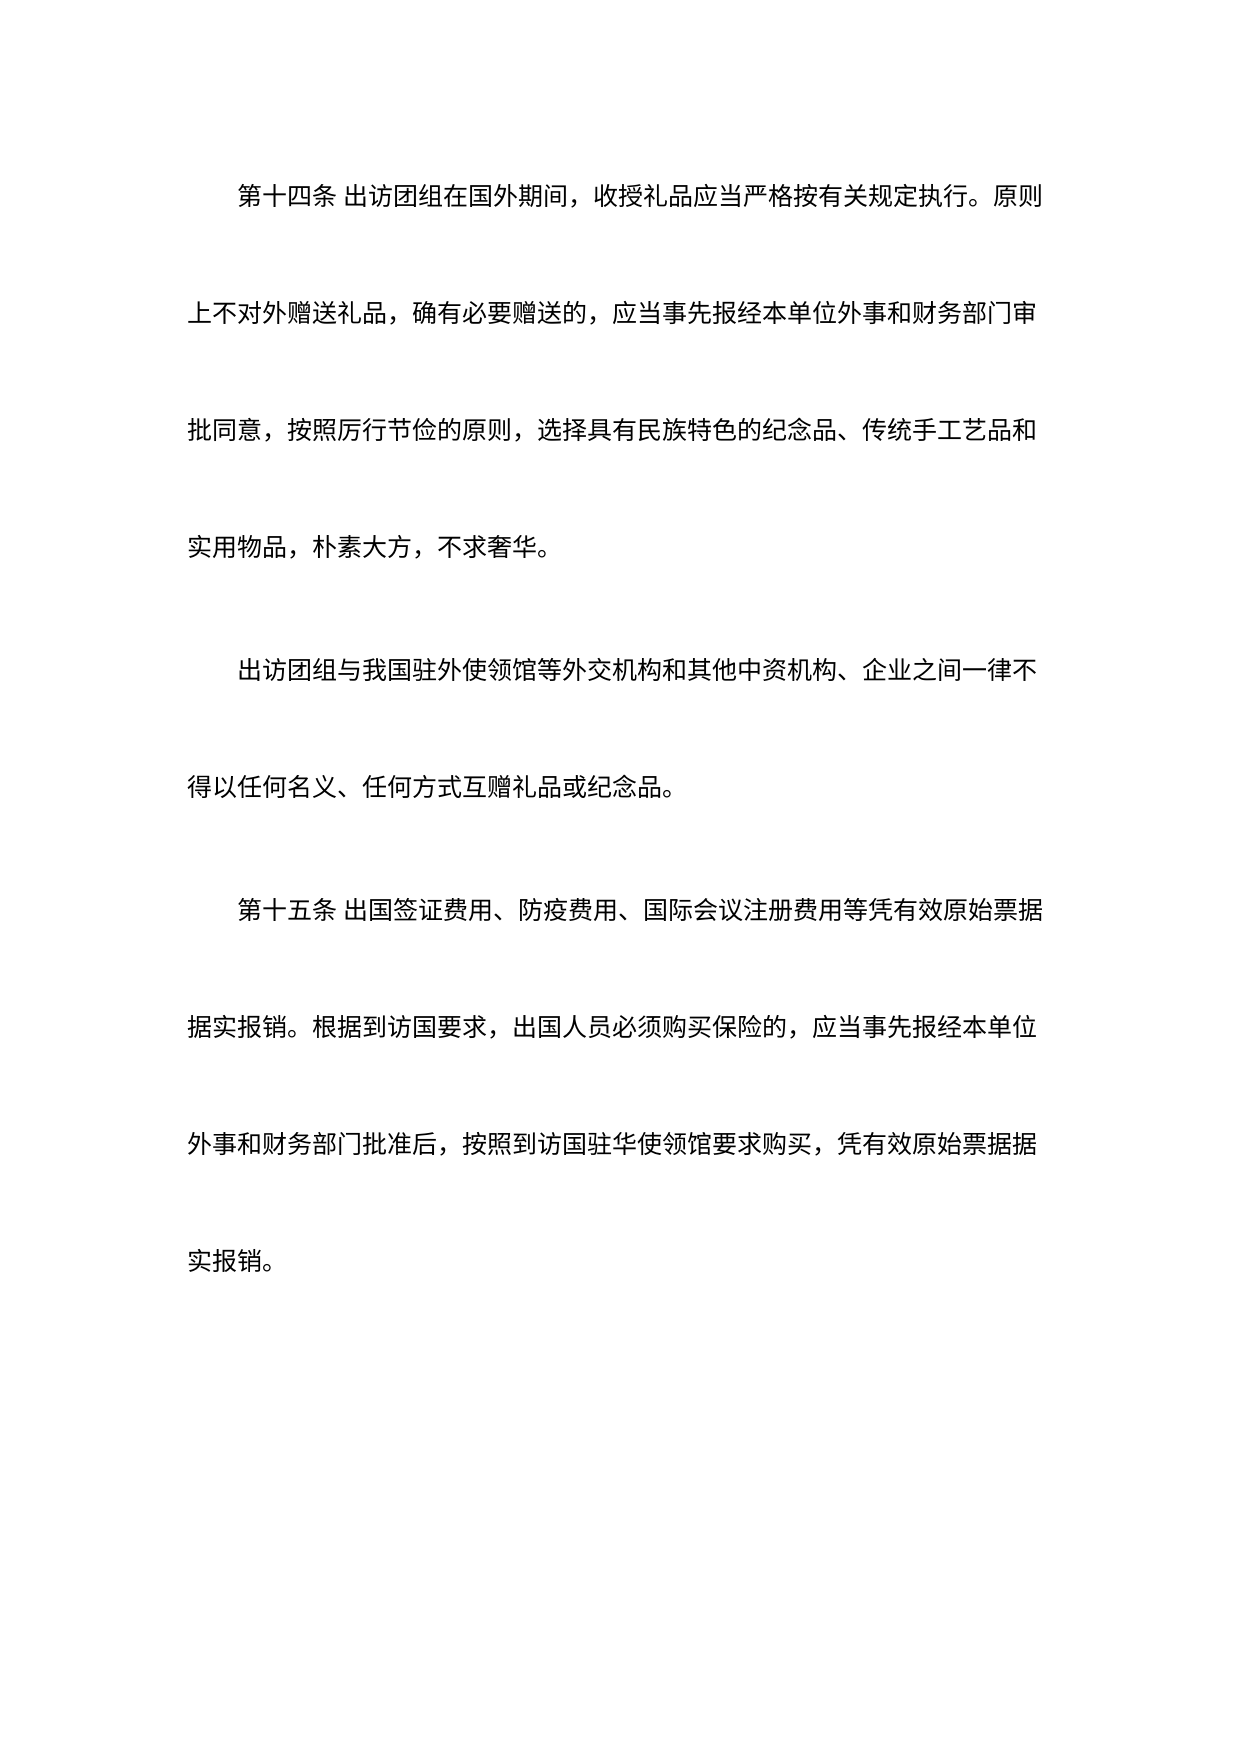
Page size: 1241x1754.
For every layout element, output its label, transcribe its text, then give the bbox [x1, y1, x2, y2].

text 第十四条 出访团组在国外期间，收授礼品应当严格按有关规定执行。原则上不对外赠送礼品，确有必要赠送的，应当事先报经本单位外事和财务部门审批同意，按照厉行节俭的原则，选择具有民族特色的纪念品、传统手工艺品和实用物品，朴素大方，不求奢华。 [187, 162, 1053, 578]
text 出访团组与我国驻外使领馆等外交机构和其他中资机构、企业之间一律不得以任何名义、任何方式互赠礼品或纪念品。 [187, 636, 1053, 818]
text 第十五条 出国签证费用、防疫费用、国际会议注册费用等凭有效原始票据据实报销。根据到访国要求，出国人员必须购买保险的，应当事先报经本单位外事和财务部门批准后，按照到访国驻华使领馆要求购买，凭有效原始票据据实报销。 [187, 876, 1053, 1292]
